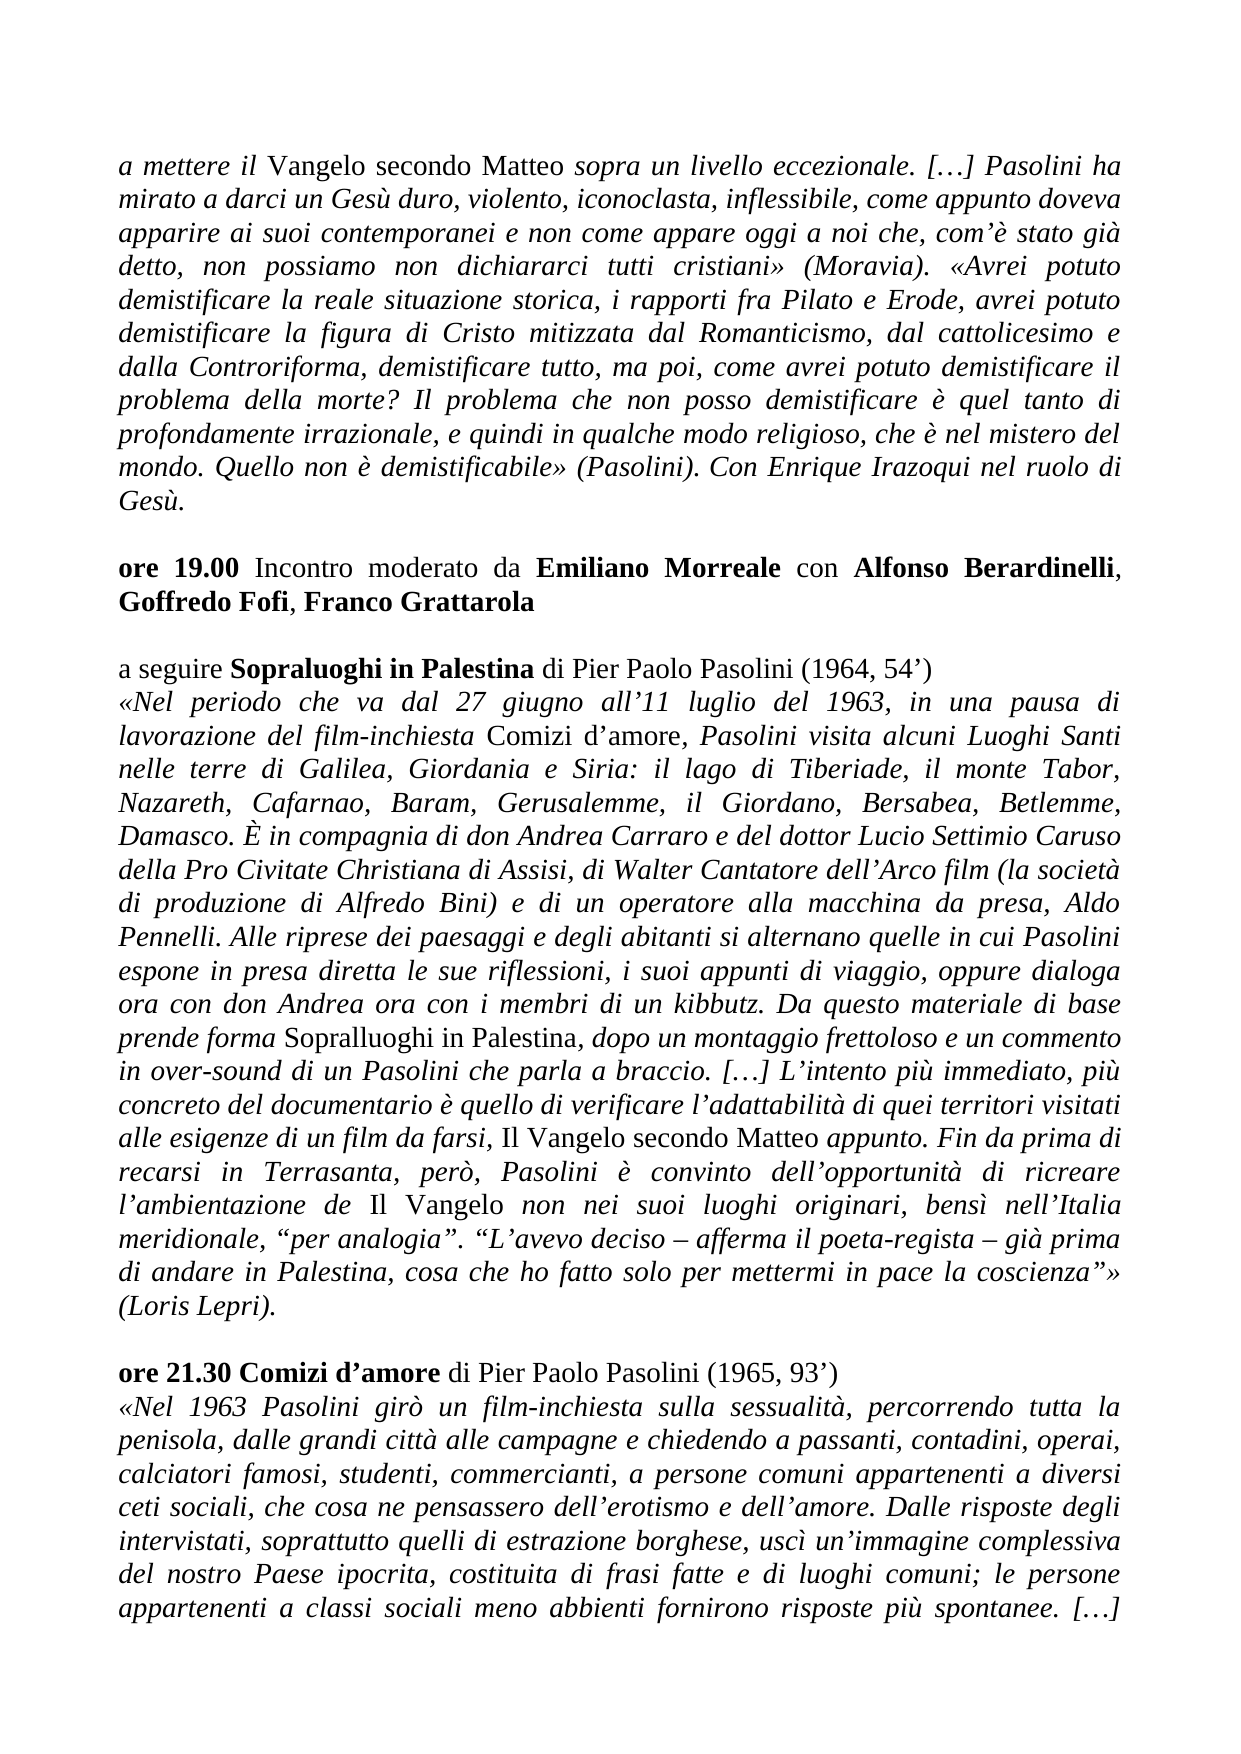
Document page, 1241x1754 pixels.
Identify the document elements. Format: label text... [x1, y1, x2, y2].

text a seguire Sopraluoghi in Palestina di Pier Paolo Pasolini (1964, 54’) [118, 651, 1122, 684]
text «Nel periodo che va dal 27 giugno all’11 luglio del una pausa di lavorazione del film-inchiesta Comizi d’amore, Pasolini visita alcuni Luoghi Santi nelle terre di Galilea, Giordania e Siria: il lago di Tiberiade, il monte Tabor, Nazareth, Cafarnao, Baram, Gerusalemme, il Giordano, Bersabea, Betlemme, Damasco. È in compagnia di don Andrea Carraro e del dottor Lucio Settimio Caruso della Pro Civitate Christiana di Assisi, di Walter Cantatore dell’Arco film (la società di produzione di Alfredo Bini) e di un operatore alla macchina da presa, Aldo Pennelli. Alle riprese dei paesaggi e degli abitanti si alternano quelle in cui Pasolini espone in presa diretta le sue riflessioni, i suoi appunti di viaggio, oppure dialoga ora con don Andrea ora con i membri di un kibbutz. Da questo materiale di base prende forma Sopralluoghi in Palestina, dopo un montaggio frettoloso e un commento in over-sound di un Pasolini che parla a braccio. […] L’intento più immediato, più concreto del documentario è quello di verificare l’adattabilità di quei territori visitati alle esigenze di un film da farsi, Il Vangelo secondo Matteo appunto. Fin da prima di recarsi in Terrasanta, però, Pasolini è convinto dell’opportunità di ricreare l’ambientazione de Il Vangelo non nei suoi luoghi originari, bensì nell’Italia meridionale, “per analogia”. “L’avevo deciso – afferma il poeta-regista – già prima di andare in Palestina, cosa che ho fatto solo per mettermi in pace la coscienza”» (Loris Lepri). [118, 684, 1122, 1322]
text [118, 148, 1122, 517]
text ore 21.30 Comizi d’amore di Pier Paolo Pasolini (1965, 93’) [118, 1355, 1122, 1389]
text ore 19.00 Incontro moderato da Emiliano Morreale con Alfonso Berardinelli, Goffredo Fofi, Franco Grattarola [118, 550, 1122, 617]
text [118, 1389, 1122, 1623]
